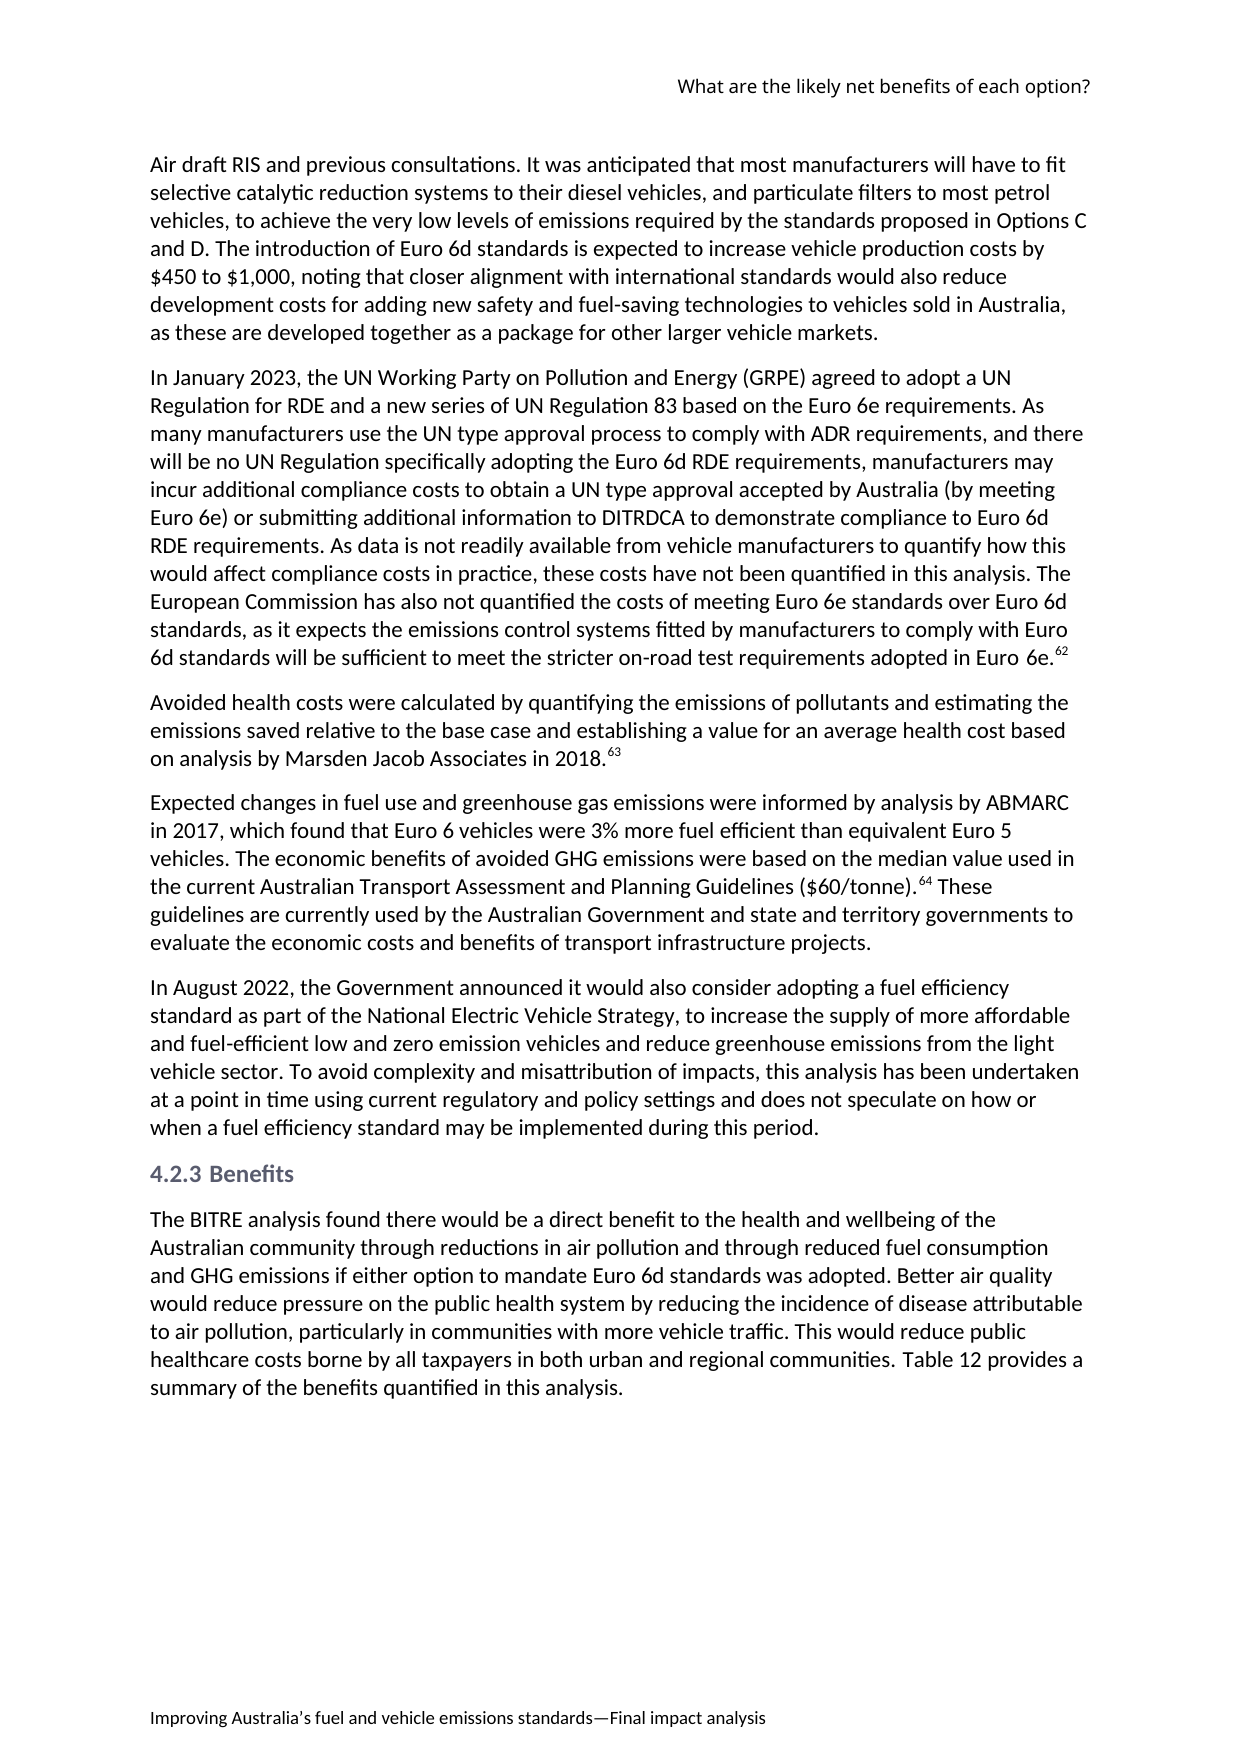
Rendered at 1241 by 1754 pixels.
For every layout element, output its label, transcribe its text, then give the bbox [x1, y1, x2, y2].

text In January 2023, the UN Working Party on Pollution and Energy (GRPE) agreed to adopt a UN Regulation for RDE and a new series of UN Regulation 83 based on the Euro 6e requirements. As many manufacturers use the UN type approval process to comply with ADR requirements, and there will be no UN Regulation specifically adopting the Euro 6d RDE requirements, manufacturers may incur additional compliance costs to obtain a UN type approval accepted by Australia (by meeting Euro 6e) or submitting additional information to DITRDCA to demonstrate compliance to Euro 6d RDE requirements. As data is not readily available from vehicle manufacturers to quantify how this would affect compliance costs in practice, these costs have not been quantified in this analysis. The European Commission has also not quantified the costs of meeting Euro 6e standards over Euro 6d standards, as it expects the emissions control systems fitted by manufacturers to comply with Euro 6d standards will be sufficient to meet the stricter on-road test requirements adopted in Euro 6e. [150, 363, 1090, 671]
text Expected changes in fuel use and greenhouse gas emissions were informed by analysis by ABMARC in 2017, which found that Euro 6 vehicles were 3% more fuel efficient than equivalent Euro 5 vehicles. The economic benefits of avoided GHG emissions were based on the median value used in the current Australian Transport Assessment and Planning Guidelines ($60/tonne). These guidelines are currently used by the Australian Government and state and territory governments to evaluate the economic costs and benefits of transport infrastructure projects. [150, 788, 1090, 957]
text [150, 150, 1090, 346]
text The BITRE analysis found there would be a direct benefit to the health and wellbeing of the Australian community through reductions in air pollution and through reduced fuel consumption and GHG emissions if either option to mandate Euro 6d standards was adopted. Better air quality would reduce pressure on the public health system by reducing the incidence of disease attributable to air pollution, particularly in communities with more vehicle traffic. This would reduce public healthcare costs borne by all taxpayers in both urban and regional communities. Table 12 provides a summary of the benefits quantified in this analysis. [150, 1205, 1090, 1401]
text Avoided health costs were calculated by quantifying the emissions of pollutants and estimating the emissions saved relative to the base case and establishing a value for an average health cost based on analysis by Marsden Jacob Associates in 2018. [150, 688, 1090, 772]
text In August 2022, the Government announced it would also consider adopting a fuel efficiency standard as part of the National Electric Vehicle Strategy, to increase the supply of more affordable and fuel-efficient low and zero emission vehicles and reduce greenhouse emissions from the light vehicle sector. To avoid complexity and misattribution of impacts, this analysis has been undertaken at a point in time using current regulatory and policy settings and does not speculate on how or when a fuel efficiency standard may be implemented during this period. [150, 973, 1090, 1141]
subtitle 4.2.3 Benefits [150, 1158, 1090, 1188]
